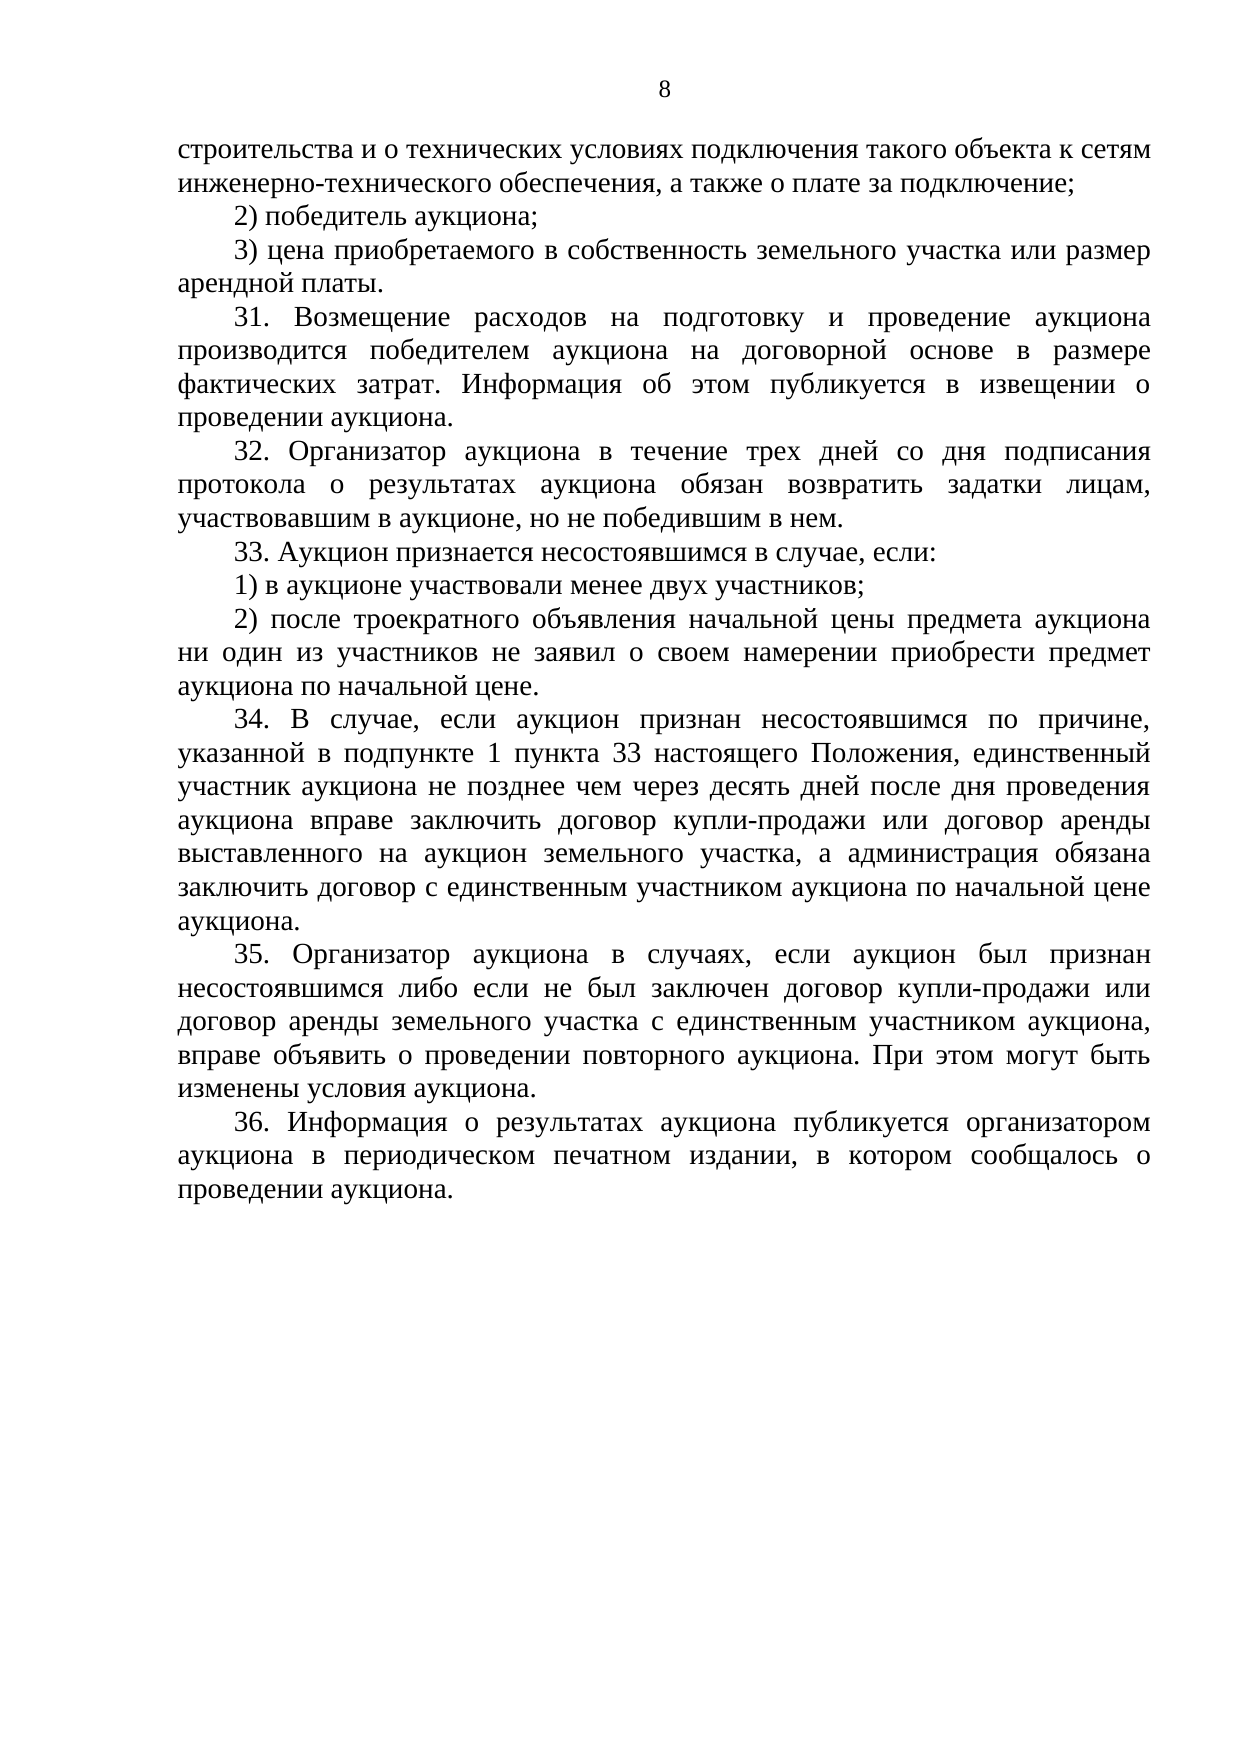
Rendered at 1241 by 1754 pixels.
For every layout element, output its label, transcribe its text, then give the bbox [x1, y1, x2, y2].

text 32. Организатор аукциона в течение трех дней со дня подписания протокола о результатах аукциона обязан возвратить задатки лицам, участвовавшим в аукционе, но не победившим в нем. [177, 433, 1152, 534]
text 34. В случае, если аукцион признан несостоявшимся по причине, указанной в подпункте 1 пункта 33 настоящего Положения, единственный участник аукциона не позднее чем через десять дней после дня проведения аукциона вправе заключить договор купли-продажи или договор аренды выставленного на аукцион земельного участка, а администрация обязана заключить договор с единственным участником аукциона по начальной цене аукциона. [177, 701, 1152, 936]
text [177, 131, 1152, 198]
text 35. Организатор аукциона в случаях, если аукцион был признан несостоявшимся либо если не был заключен договор купли-продажи или договор аренды земельного участка с единственным участником аукциона, вправе объявить о проведении повторного аукциона. При этом могут быть изменены условия аукциона. [177, 936, 1152, 1104]
text 31. Возмещение расходов на подготовку и проведение аукциона производится победителем аукциона на договорной основе в размере фактических затрат. Информация об этом публикуется в извещении о проведении аукциона. [177, 299, 1152, 433]
text 2) победитель аукциона; [177, 198, 1152, 232]
text 2) после троекратного объявления начальной цены предмета аукциона ни один из участников не заявил о своем намерении приобрести предмет аукциона по начальной цене. [177, 601, 1152, 701]
text 33. Аукцион признается несостоявшимся в случае, если: [177, 534, 1152, 567]
text 36. Информация о результатах аукциона публикуется организатором аукциона в периодическом печатном издании, в котором сообщалось о проведении аукциона. [177, 1104, 1152, 1204]
text 3) цена приобретаемого в собственность земельного участка или размер арендной платы. [177, 232, 1152, 299]
text 1) в аукционе участвовали менее двух участников; [177, 567, 1152, 601]
